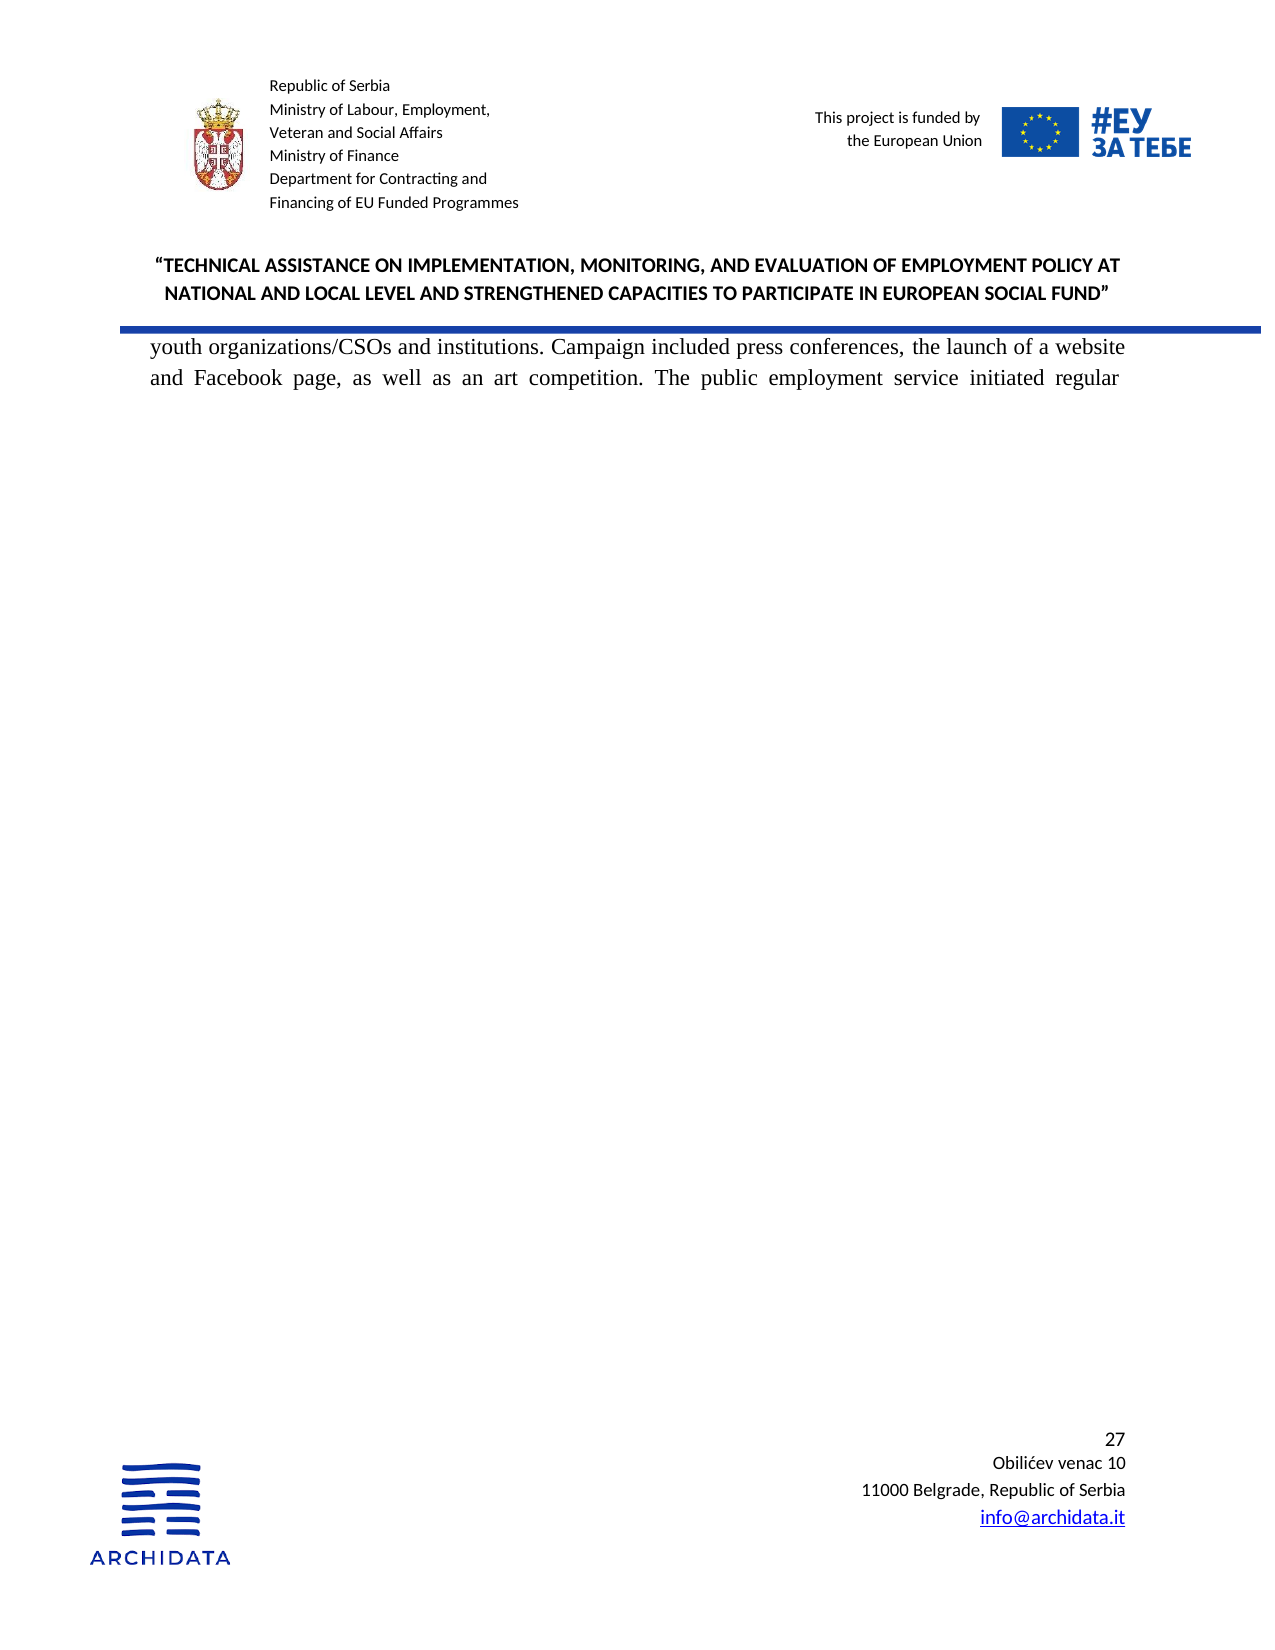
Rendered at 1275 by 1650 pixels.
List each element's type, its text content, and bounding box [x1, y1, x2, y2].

picture [184, 98, 251, 192]
picture [1001, 107, 1191, 157]
picture [90, 1462, 231, 1565]
